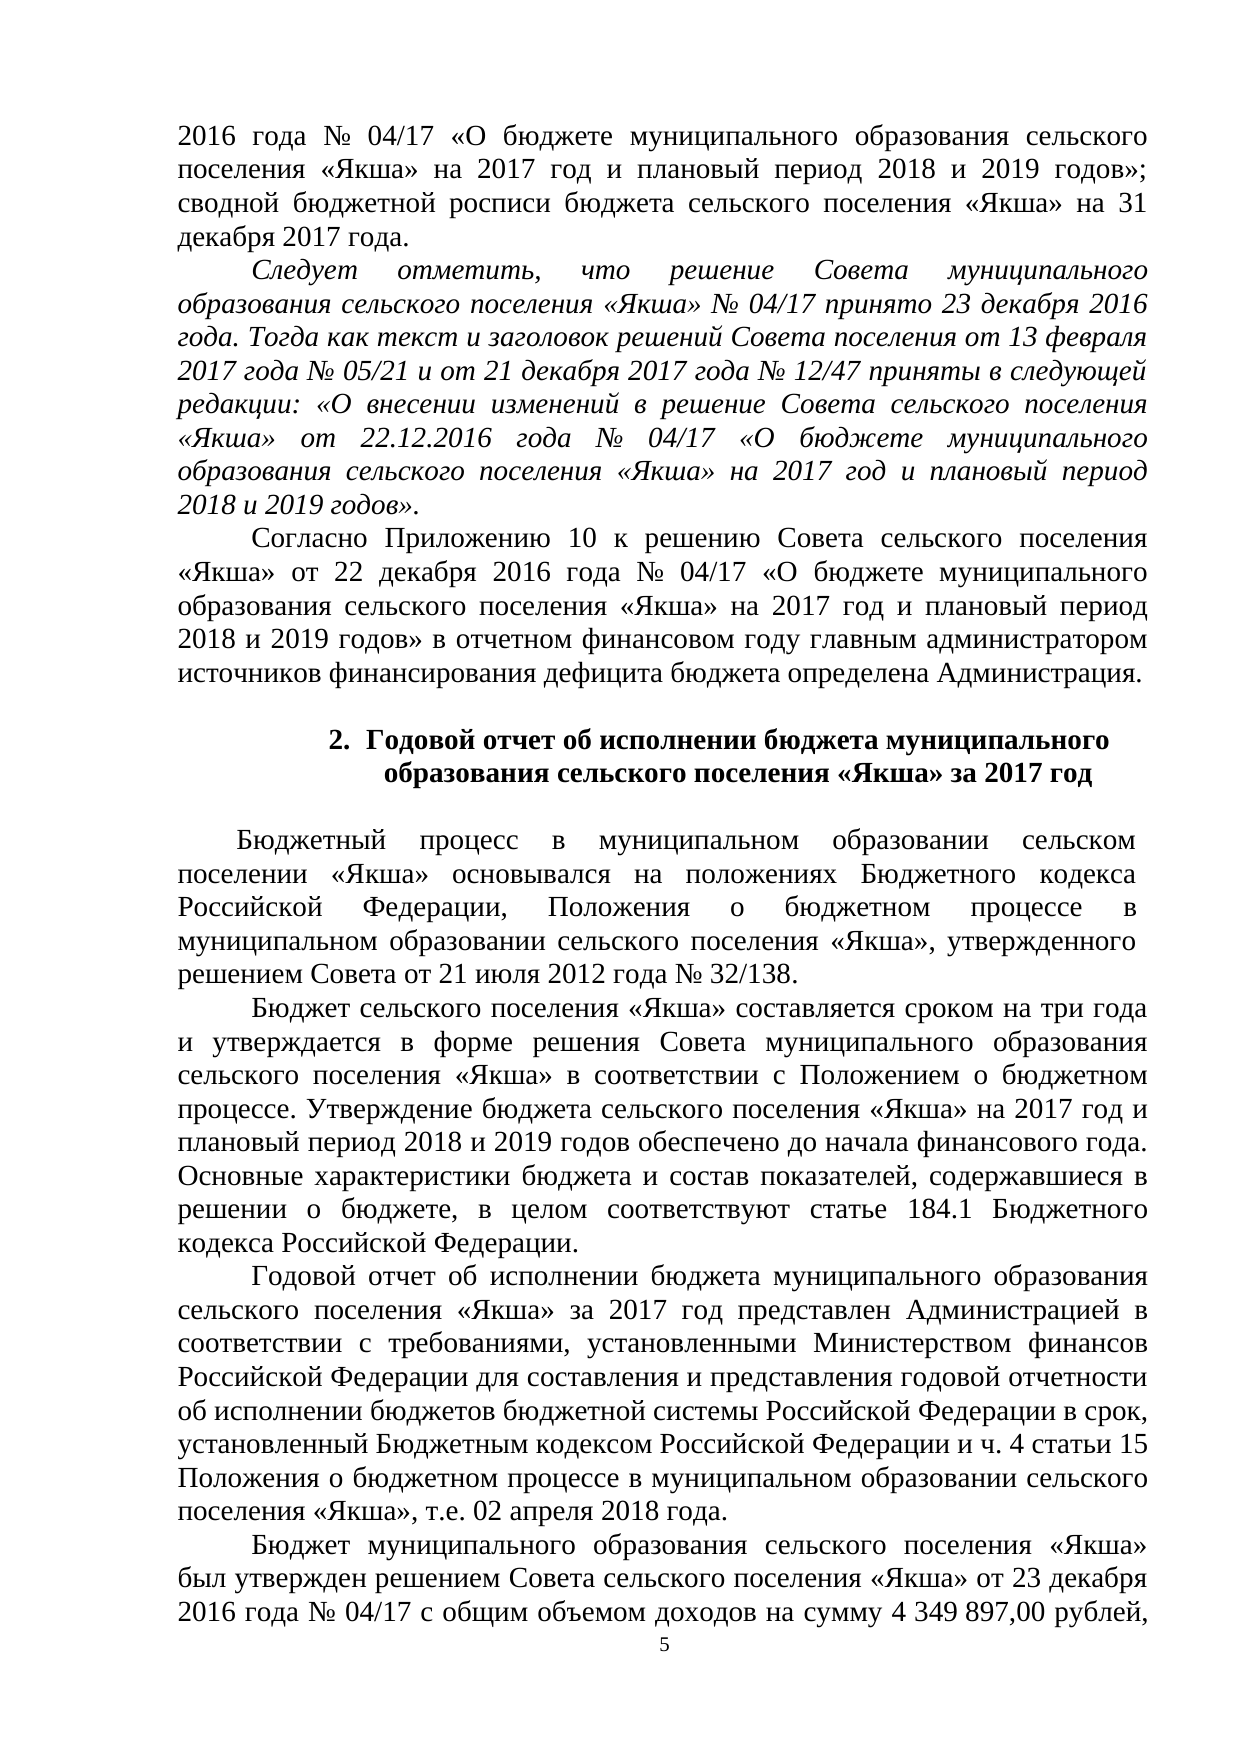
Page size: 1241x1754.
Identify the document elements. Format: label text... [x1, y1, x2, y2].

list Согласно Приложению 10 к решению Совета сельского поселения «Якша» от 22 декабря 2016 года № 04/17 «О бюджете муниципального образования сельского поселения «Якша» на 2017 год и плановый период 2018 и 2019 годов» в отчетном финансовом году главным администратором источников финансирования дефицита бюджета определена Администрация. [177, 521, 1149, 688]
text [177, 1527, 1148, 1627]
list Следует отметить, что решение Совета муниципального образования сельского поселения «Якша» № 04/17 принято 23 декабря 2016 года. Тогда как текст и заголовок решений Совета поселения от 13 февраля 2017 года № 05/21 и от 21 декабря 2017 года № 12/47 приняты в следующей редакции: «О внесении изменений в решение Совета сельского поселения «Якша» от 22.12.2016 года № 04/17 «О бюджете муниципального образования сельского поселения «Якша» на 2017 год и плановый период 2018 и 2019 годов». [177, 252, 1149, 521]
list Годовой отчет об исполнении бюджета муниципального образования сельского поселения «Якша» за 2017 год [290, 722, 1149, 789]
text Бюджет сельского поселения «Якша» составляется сроком на три года и утверждается в форме решения Совета муниципального образования сельского поселения «Якша» в соответствии с Положением о бюджетном процессе. Утверждение бюджета сельского поселения «Якша» на 2017 год и плановый период 2018 и 2019 годов обеспечено до начала финансового года. Основные характеристики бюджета и состав показателей, содержавшиеся в решении о бюджете, в целом соответствуют статье 184.1 Бюджетного кодекса Российской Федерации. [177, 990, 1149, 1258]
text Годовой отчет об исполнении бюджета муниципального образования сельского поселения «Якша» за 2017 год представлен Администрацией в соответствии с требованиями, установленными Министерством финансов Российской Федерации для составления и представления годовой отчетности об исполнении бюджетов бюджетной системы Российской Федерации в срок, установленный Бюджетным кодексом Российской Федерации и ч. 4 статьи 15 Положения о бюджетном процессе в муниципальном образовании сельского поселения «Якша», т.е. 02 апреля 2018 года. [177, 1258, 1149, 1527]
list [177, 118, 1149, 252]
text Бюджетный процесс в муниципальном образовании сельском поселении «Якша» основывался на положениях Бюджетного кодекса Российской Федерации, Положения о бюджетном процессе в муниципальном образовании сельского поселения «Якша», утвержденного решением Совета от 21 июля 2012 года № 32/138. [177, 822, 1137, 990]
